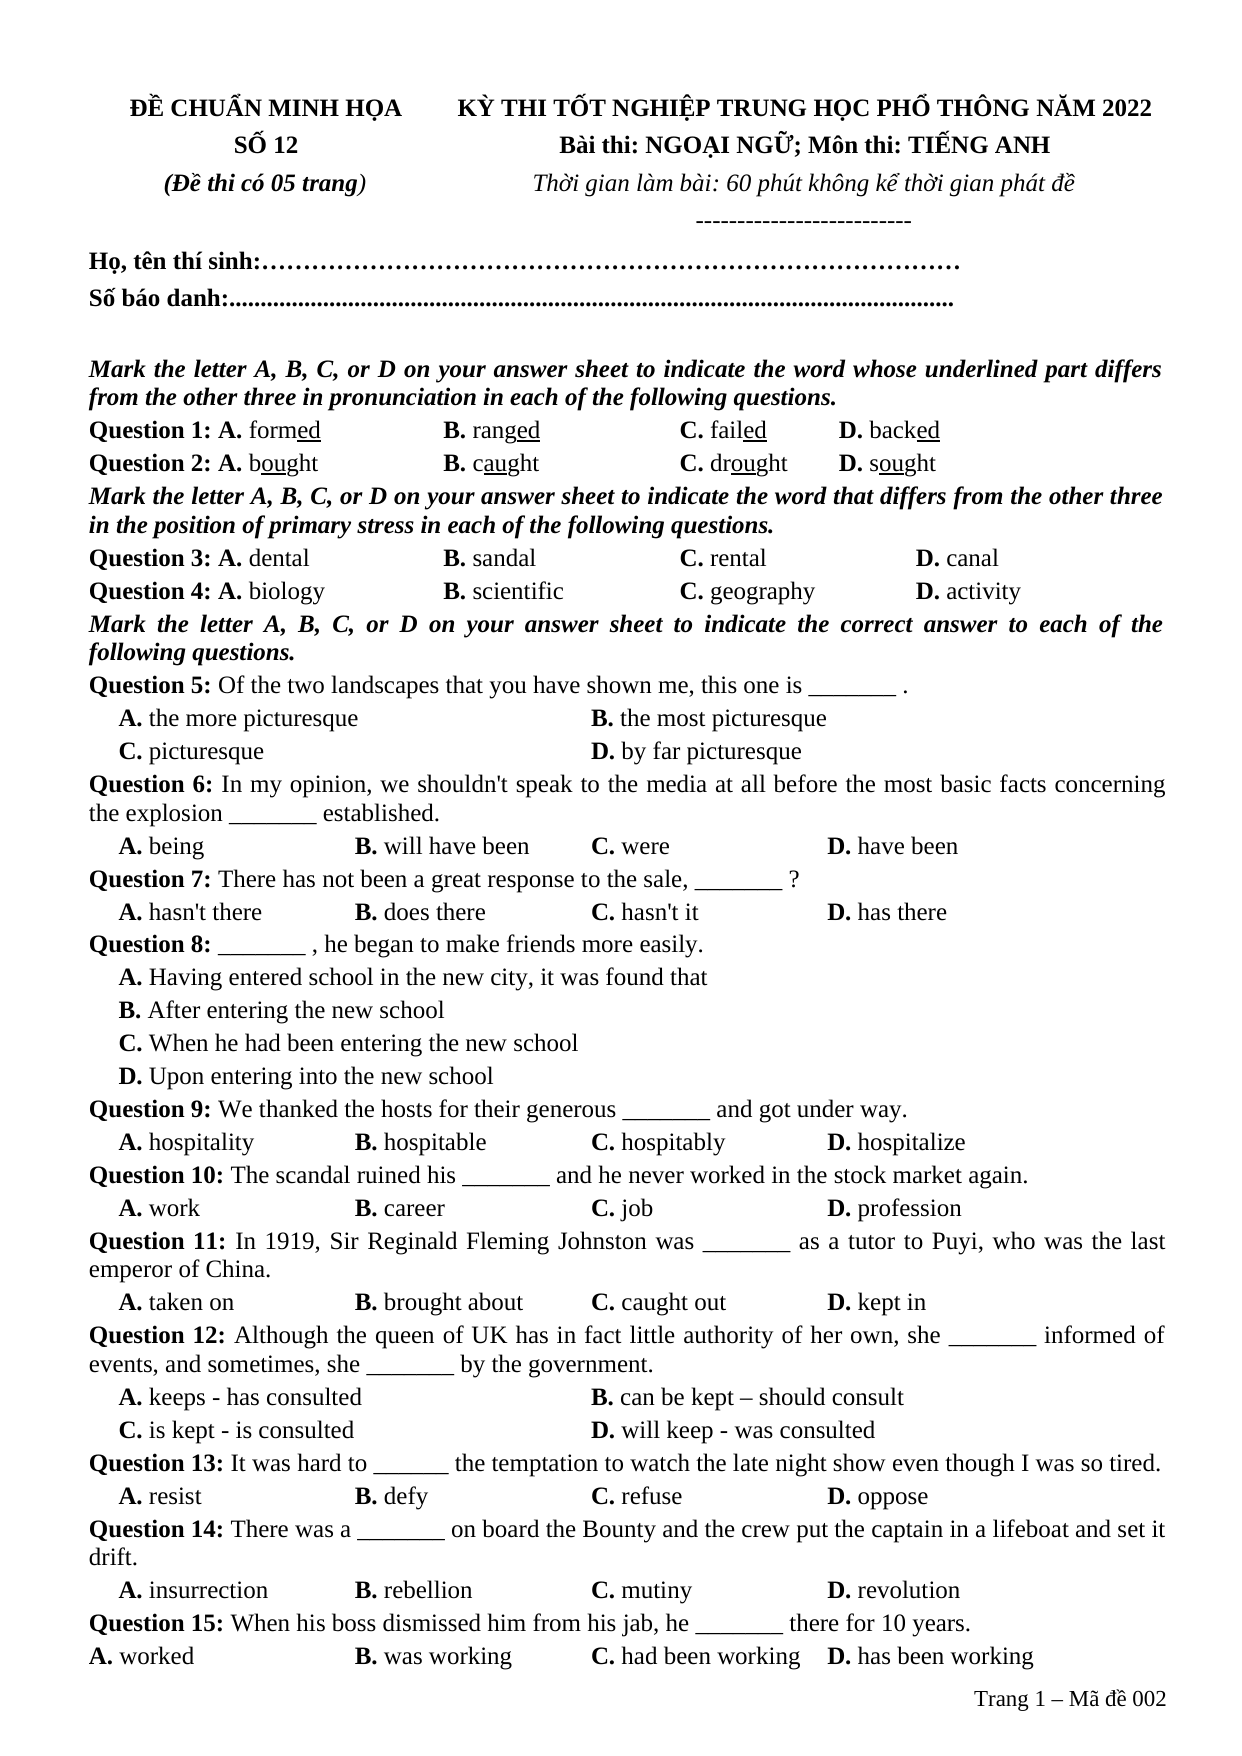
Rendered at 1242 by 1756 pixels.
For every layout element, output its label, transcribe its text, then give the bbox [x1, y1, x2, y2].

text Question 9: We thanked the hosts for their generous _______ and got under way. [89, 1094, 1167, 1123]
text A. hasn't there B. does there C. hasn't it D. has there [89, 897, 1167, 925]
text C. is kept - is consulted D. will keep - was consulted [118, 1415, 1167, 1444]
text Mark the letter A, B, C, or D on your answer sheet to indicate the correct answer to each of the following questions. [89, 609, 1167, 666]
text A. keeps - has consulted B. can be kept – should consult [118, 1382, 1167, 1411]
text C. picturesque D. by far picturesque [89, 736, 1167, 765]
text Question 11: In 1919, Sir Reginald Fleming Johnston was _______ as a tutor to Puyi, who was the last emperor of China. [89, 1226, 1167, 1283]
table_header KỲ THI TỐT NGHIỆP TRUNG HỌC PHỔ THÔNG NĂM 2022 Bài thi: NGOẠI NGỮ; Môn thi: TIẾNG ANH Thời gian làm bài: 60 phút không kể thời gian phát đề -------------------------- [443, 89, 1167, 242]
text Question 6: In my opinion, we shouldn't speak to the media at all before the most basic facts concerning the explosion _______ established. [89, 769, 1167, 827]
text A. the more picturesque B. the most picturesque [89, 703, 1167, 732]
text A. insurrection B. rebellion C. mutiny D. revolution [89, 1575, 1167, 1604]
text Question 14: There was a _______ on board the Bounty and the crew put the captain in a lifeboat and set it drift. [89, 1514, 1167, 1571]
text Question 13: It was hard to ______ the temptation to watch the late night show even though I was so tired. [89, 1448, 1167, 1477]
text A. Having entered school in the new city, it was found that [118, 962, 1167, 991]
text Question 7: There has not been a great response to the sale, _______ ? [89, 864, 1167, 892]
text A. resist B. defy C. refuse D. oppose [89, 1481, 1167, 1509]
text Question 10: The scandal ruined his _______ and he never worked in the stock market again. [89, 1160, 1167, 1189]
text Số báo danh:.................................................................................................................... [89, 283, 1167, 312]
text Question 1: A. formed B. ranged C. failed D. backed [89, 415, 1167, 444]
text A. work B. career C. job D. profession [89, 1193, 1167, 1222]
text D. Upon entering into the new school [118, 1061, 1167, 1090]
text Question 15: When his boss dismissed him from his jab, he _______ there for 10 years. [89, 1608, 1167, 1637]
text Họ, tên thí sinh:………………………………………………………………………… [89, 246, 1167, 275]
text A. taken on B. brought about C. caught out D. kept in [89, 1287, 1167, 1316]
text Question 8: _______ , he began to make friends more easily. [89, 929, 1167, 958]
text A. hospitality B. hospitable C. hospitably D. hospitalize [89, 1127, 1167, 1156]
text B. After entering the new school [118, 995, 1167, 1024]
text A. being B. will have been C. were D. have been [89, 831, 1167, 859]
text Question 4: A. biology B. scientific C. geography D. activity [89, 576, 1167, 604]
table_header ĐỀ CHUẨN MINH HỌA SỐ 12 (Đề thi có 05 trang) [89, 89, 443, 242]
text Question 3: A. dental B. sandal C. rental D. canal [89, 543, 1167, 572]
text Question 12: Although the queen of UK has in fact little authority of her own, she _______ informed of events, and sometimes, she _______ by the government. [89, 1320, 1167, 1378]
text Mark the letter A, B, C, or D on your answer sheet to indicate the word that differs from the other three in the position of primary stress in each of the following questions. [89, 481, 1167, 539]
text C. When he had been entering the new school [118, 1028, 1167, 1057]
text A. worked B. was working C. had been working D. has been working [89, 1641, 1167, 1670]
text Question 5: Of the two landscapes that you have shown me, this one is _______ . [89, 670, 1167, 699]
text Question 2: A. bought B. caught C. drought D. sought [89, 448, 1167, 477]
text Mark the letter A, B, C, or D on your answer sheet to indicate the word whose underlined part differs from the other three in pronunciation in each of the following questions. [89, 354, 1167, 411]
